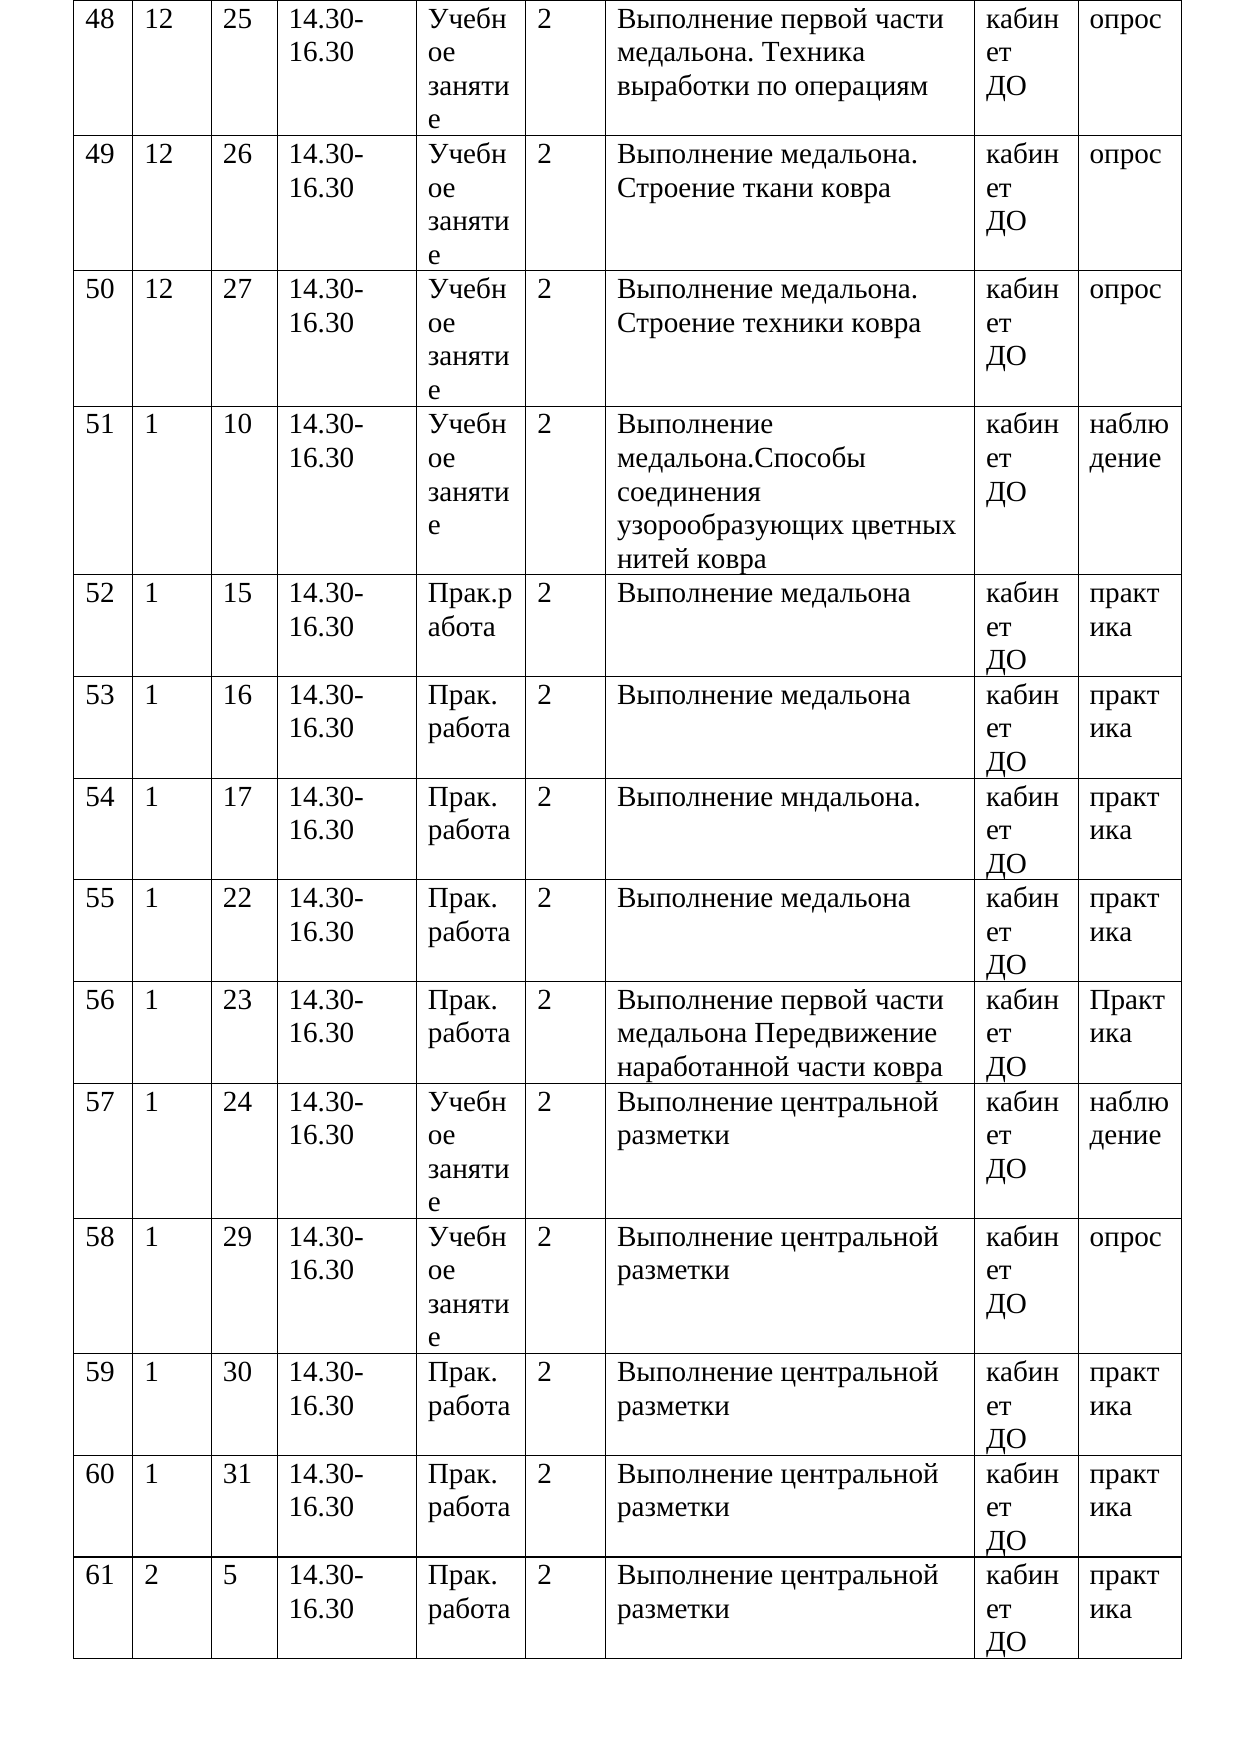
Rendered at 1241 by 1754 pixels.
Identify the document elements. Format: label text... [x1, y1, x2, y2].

table_cell 48 [74, 1, 132, 135]
table_cell Прак. работа [417, 880, 525, 981]
table_cell Учебное занятие [417, 407, 525, 574]
table_cell 14.30-16.30 [278, 1456, 416, 1556]
table_cell 14.30-16.30 [278, 1558, 416, 1658]
table_cell 2 [526, 1219, 605, 1353]
table_cell практика [1079, 1354, 1181, 1455]
table_cell кабинет ДО [975, 575, 1078, 676]
table_cell Выполнение первой части медальона. Техника выработки по операциям [606, 1, 974, 135]
table_cell Прак. работа [417, 1354, 525, 1455]
table_cell 53 [74, 677, 132, 778]
table_cell практика [1079, 575, 1181, 676]
table_cell 55 [74, 880, 132, 981]
table_cell 14.30-16.30 [278, 271, 416, 406]
table_cell Выполнение первой части медальона Передвижение наработанной части ковра [606, 982, 974, 1083]
table_cell 14.30-16.30 [278, 1084, 416, 1218]
table_cell 14.30-16.30 [278, 779, 416, 879]
table_cell 1 [133, 779, 211, 879]
table_cell Выполнение медальона [606, 880, 974, 981]
table_cell 12 [133, 1, 211, 135]
table_cell практика [1079, 880, 1181, 981]
table_cell 59 [74, 1354, 132, 1455]
table_cell 16 [212, 677, 277, 778]
table_cell 52 [74, 575, 132, 676]
table_cell 2 [526, 880, 605, 981]
table_cell 1 [133, 575, 211, 676]
table_cell кабинет ДО [975, 407, 1078, 574]
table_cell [606, 1558, 974, 1658]
table_cell практика [1079, 1456, 1181, 1556]
table_cell Выполнение мндальона. [606, 779, 974, 879]
table_cell Выполнение медальона. Строение техники ковра [606, 271, 974, 406]
table_cell 14.30-16.30 [278, 1, 416, 135]
table_cell 2 [526, 1354, 605, 1455]
table_cell Выполнение медальона [606, 575, 974, 676]
table_cell 15 [212, 575, 277, 676]
table_cell Прак. работа [417, 982, 525, 1083]
table_cell 2 [526, 407, 605, 574]
table_cell 14.30-16.30 [278, 982, 416, 1083]
table_cell Выполнение медальона.Способы соединения узорообразующих цветных нитей ковра [606, 407, 974, 574]
table_cell 24 [212, 1084, 277, 1218]
table_cell 14.30-16.30 [278, 1354, 416, 1455]
table_cell 2 [526, 1084, 605, 1218]
table_cell 1 [133, 677, 211, 778]
table_cell кабинет ДО [975, 779, 1078, 879]
table_cell 14.30-16.30 [278, 1219, 416, 1353]
table_cell 1 [133, 1084, 211, 1218]
table_cell 2 [526, 982, 605, 1083]
table_cell кабинет ДО [975, 1354, 1078, 1455]
table_cell 14.30-16.30 [278, 575, 416, 676]
table_cell 61 [74, 1558, 132, 1658]
table_cell 56 [74, 982, 132, 1083]
table_cell 2 [526, 136, 605, 270]
table_cell кабинет ДО [975, 1084, 1078, 1218]
table_cell 22 [212, 880, 277, 981]
table_cell 1 [133, 407, 211, 574]
table_cell Выполнение центральной разметки [606, 1219, 974, 1353]
table_cell опрос [1079, 136, 1181, 270]
table_cell наблюдение [1079, 407, 1181, 574]
table_cell Учебное занятие [417, 1219, 525, 1353]
table_cell Учебное занятие [417, 271, 525, 406]
table_cell 2 [526, 1558, 605, 1658]
table_cell 14.30-16.30 [278, 677, 416, 778]
table_cell кабинет ДО [975, 677, 1078, 778]
table_cell опрос [1079, 271, 1181, 406]
table_cell Учебное занятие [417, 136, 525, 270]
table_cell кабинет ДО [975, 136, 1078, 270]
table_cell Учебное занятие [417, 1, 525, 135]
table_cell 1 [133, 1456, 211, 1556]
table_cell Учебное занятие [417, 1084, 525, 1218]
table_cell кабинет ДО [975, 1558, 1078, 1658]
table_cell 2 [526, 677, 605, 778]
table_cell опрос [1079, 1, 1181, 135]
table_cell 27 [212, 271, 277, 406]
table_cell 58 [74, 1219, 132, 1353]
table_cell 51 [74, 407, 132, 574]
table_cell кабинет ДО [975, 880, 1078, 981]
table_cell 17 [212, 779, 277, 879]
table_cell 50 [74, 271, 132, 406]
table_cell Выполнение центральной разметки [606, 1456, 974, 1556]
table_cell Практика [1079, 982, 1181, 1083]
table_cell кабинет ДО [975, 271, 1078, 406]
table_cell опрос [1079, 1219, 1181, 1353]
table_cell Прак. работа [417, 779, 525, 879]
table_cell Прак. работа [417, 1456, 525, 1556]
table_cell 14.30-16.30 [278, 136, 416, 270]
table_cell 23 [212, 982, 277, 1083]
table_cell 14.30-16.30 [278, 880, 416, 981]
table_cell практика [1079, 779, 1181, 879]
table_cell 1 [133, 880, 211, 981]
table_cell Прак. работа [417, 1558, 525, 1658]
table_cell Прак.работа [417, 575, 525, 676]
table_cell 49 [74, 136, 132, 270]
table_cell Прак. работа [417, 677, 525, 778]
table_cell 26 [212, 136, 277, 270]
table_cell Выполнение медальона [606, 677, 974, 778]
table_cell Выполнение медальона. Строение ткани ковра [606, 136, 974, 270]
table_cell 2 [526, 271, 605, 406]
table_cell 14.30-16.30 [278, 407, 416, 574]
table_cell практика [1079, 677, 1181, 778]
table_cell 2 [526, 779, 605, 879]
table_cell 12 [133, 136, 211, 270]
table_cell 29 [212, 1219, 277, 1353]
table_cell кабинет ДО [975, 1, 1078, 135]
table_cell кабинет ДО [975, 1219, 1078, 1353]
table_cell 25 [212, 1, 277, 135]
table_cell 2 [526, 575, 605, 676]
table_cell 54 [74, 779, 132, 879]
table_cell 12 [133, 271, 211, 406]
table_cell кабинет ДО [975, 1456, 1078, 1556]
table_cell 2 [526, 1456, 605, 1556]
table_cell кабинет ДО [975, 982, 1078, 1083]
table_cell 31 [212, 1456, 277, 1556]
table_cell 57 [74, 1084, 132, 1218]
table_cell наблюдение [1079, 1084, 1181, 1218]
table_cell 2 [526, 1, 605, 135]
table_cell практика [1079, 1558, 1181, 1658]
table_cell 60 [74, 1456, 132, 1556]
table_cell 1 [133, 1354, 211, 1455]
table_cell 5 [212, 1558, 277, 1658]
table_cell 10 [212, 407, 277, 574]
table_cell 2 [133, 1558, 211, 1658]
table_cell 1 [133, 1219, 211, 1353]
table_cell 30 [212, 1354, 277, 1455]
table_cell Выполнение центральной разметки [606, 1354, 974, 1455]
table_cell 1 [133, 982, 211, 1083]
table_cell Выполнение центральной разметки [606, 1084, 974, 1218]
